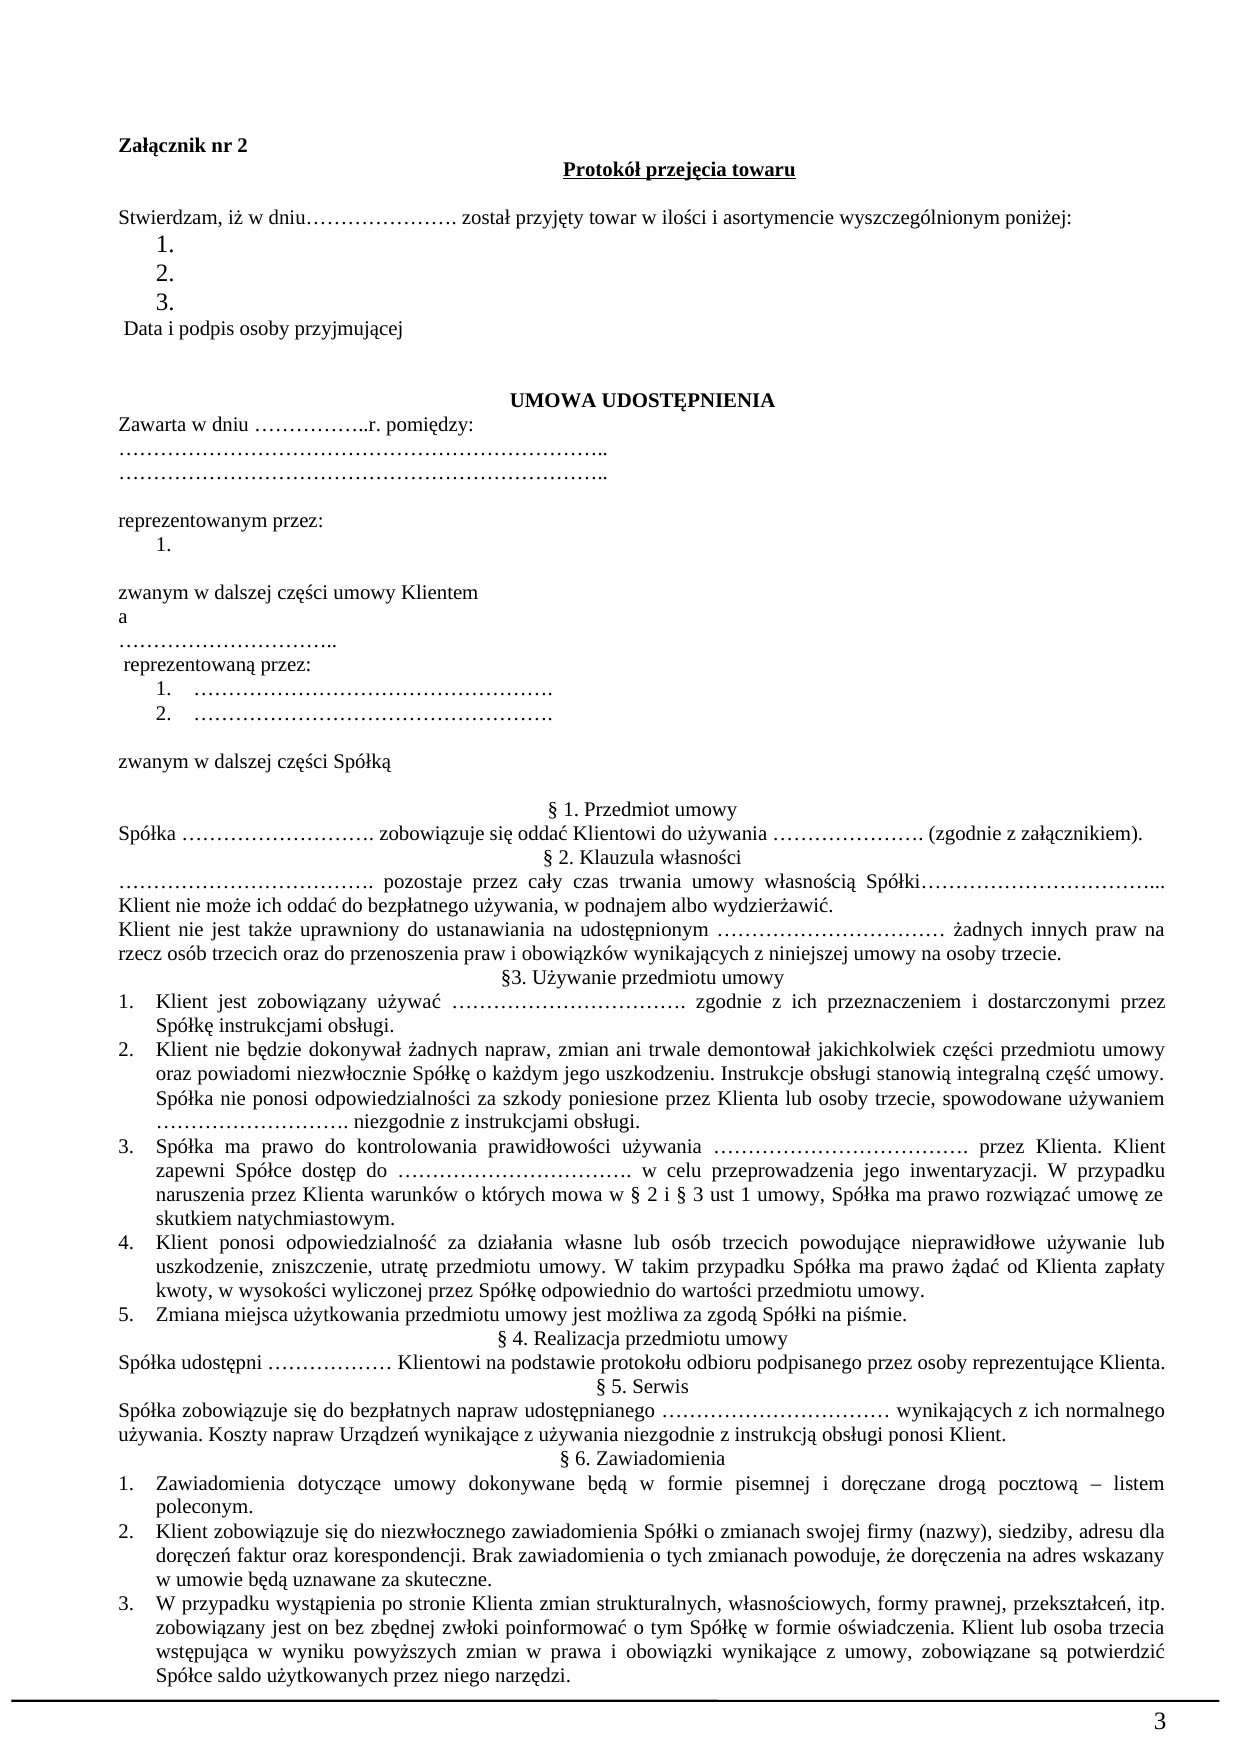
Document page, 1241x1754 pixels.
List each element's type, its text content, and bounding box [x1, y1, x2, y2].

list W przypadku wystąpienia po stronie Klienta zmian strukturalnych, własnościowych, formy prawnej, przekształceń, itp. zobowiązany jest on bez zbędnej zwłoki poinformować o tym Spółkę w formie oświadczenia. Klient lub osoba trzecia wstępująca w wyniku powyższych zmian w prawa i obowiązki wynikające z umowy, zobowiązane są potwierdzić Spółce saldo użytkowanych przez niego narzędzi. [118, 1591, 1166, 1687]
text § 5. Serwis [118, 1374, 1166, 1398]
text §3. Używanie przedmiotu umowy [118, 965, 1166, 989]
text zwanym w dalszej części umowy Klientem [118, 580, 1166, 604]
text Spółka ………………………. zobowiązuje się oddać Klientowi do używania …………………. (zgodnie z załącznikiem). [118, 821, 1166, 845]
text reprezentowaną przez: [118, 652, 1166, 676]
text § 4. Realizacja przedmiotu umowy [118, 1326, 1166, 1350]
text zwanym w dalszej części Spółką [118, 748, 1166, 773]
text …………………………………………………………….. [118, 460, 1166, 484]
text Stwierdzam, iż w dniu…………………. został przyjęty towar w ilości i asortymencie wyszczególnionym poniżej: [118, 205, 1166, 229]
text § 1. Przedmiot umowy [118, 797, 1166, 821]
list ……………………………………………. [156, 700, 1166, 724]
text …………………………………………………………….. [118, 436, 1166, 460]
text § 2. Klauzula własności [118, 845, 1166, 869]
list Zmiana miejsca użytkowania przedmiotu umowy jest możliwa za zgodą Spółki na piśmie. [118, 1302, 1166, 1326]
text reprezentowanym przez: [118, 508, 1166, 532]
list Klient nie będzie dokonywał żadnych napraw, zmian ani trwale demontował jakichkolwiek części przedmiotu umowy oraz powiadomi niezwłocznie Spółkę o każdym jego uszkodzeniu. Instrukcje obsługi stanowią integralną część umowy. Spółka nie ponosi odpowiedzialności za szkody poniesione przez Klienta lub osoby trzecie, spowodowane używaniem ………………………. niezgodnie z instrukcjami obsługi. [118, 1037, 1166, 1133]
text Spółka udostępni ……………… Klientowi na podstawie protokołu odbioru podpisanego przez osoby reprezentujące Klienta. [118, 1350, 1166, 1374]
text UMOWA UDOSTĘPNIENIA [118, 388, 1166, 412]
text Klient nie jest także uprawniony do ustanawiania na udostępnionym …………………………… żadnych innych praw na rzecz osób trzecich oraz do przenoszenia praw i obowiązków wynikających z niniejszej umowy na osoby trzecie. [118, 917, 1166, 965]
list Zawiadomienia dotyczące umowy dokonywane będą w formie pisemnej i doręczane drogą pocztową – listem poleconym. [118, 1470, 1166, 1518]
list Klient jest zobowiązany używać ……………………………. zgodnie z ich przeznaczeniem i dostarczonymi przez Spółkę instrukcjami obsługi. [118, 989, 1166, 1037]
text Data i podpis osoby przyjmującej [118, 315, 1166, 339]
list Klient zobowiązuje się do niezwłocznego zawiadomienia Spółki o zmianach swojej firmy (nazwy), siedziby, adresu dla doręczeń faktur oraz korespondencji. Brak zawiadomienia o tych zmianach powoduje, że doręczenia na adres wskazany w umowie będą uznawane za skuteczne. [118, 1518, 1166, 1591]
list Klient ponosi odpowiedzialność za działania własne lub osób trzecich powodujące nieprawidłowe używanie lub uszkodzenie, zniszczenie, utratę przedmiotu umowy. W takim przypadku Spółka ma prawo żądać od Klienta zapłaty kwoty, w wysokości wyliczonej przez Spółkę odpowiednio do wartości przedmiotu umowy. [118, 1230, 1166, 1302]
text § 6. Zawiadomienia [118, 1446, 1166, 1470]
text ………………………….. [118, 628, 1166, 652]
list Spółka ma prawo do kontrolowania prawidłowości używania ………………………………. przez Klienta. Klient zapewni Spółce dostęp do ……………………………. w celu przeprowadzenia jego inwentaryzacji. W przypadku naruszenia przez Klienta warunków o których mowa w § 2 i § 3 ust 1 umowy, Spółka ma prawo rozwiązać umowę ze skutkiem natychmiastowym. [118, 1133, 1166, 1230]
text ………………………………. pozostaje przez cały czas trwania umowy własnością Spółki……………………………... Klient nie może ich oddać do bezpłatnego używania, w podnajem albo wydzierżawić. [118, 869, 1166, 917]
text Załącznik nr 2 [118, 133, 1166, 157]
text Protokół przejęcia towaru [118, 157, 1166, 181]
text Zawarta w dniu ……………..r. pomiędzy: [118, 412, 1166, 436]
text a [118, 604, 1166, 628]
list ……………………………………………. [156, 676, 1166, 700]
text Spółka zobowiązuje się do bezpłatnych napraw udostępnianego …………………………… wynikających z ich normalnego używania. Koszty napraw Urządzeń wynikające z używania niezgodnie z instrukcją obsługi ponosi Klient. [118, 1398, 1166, 1446]
